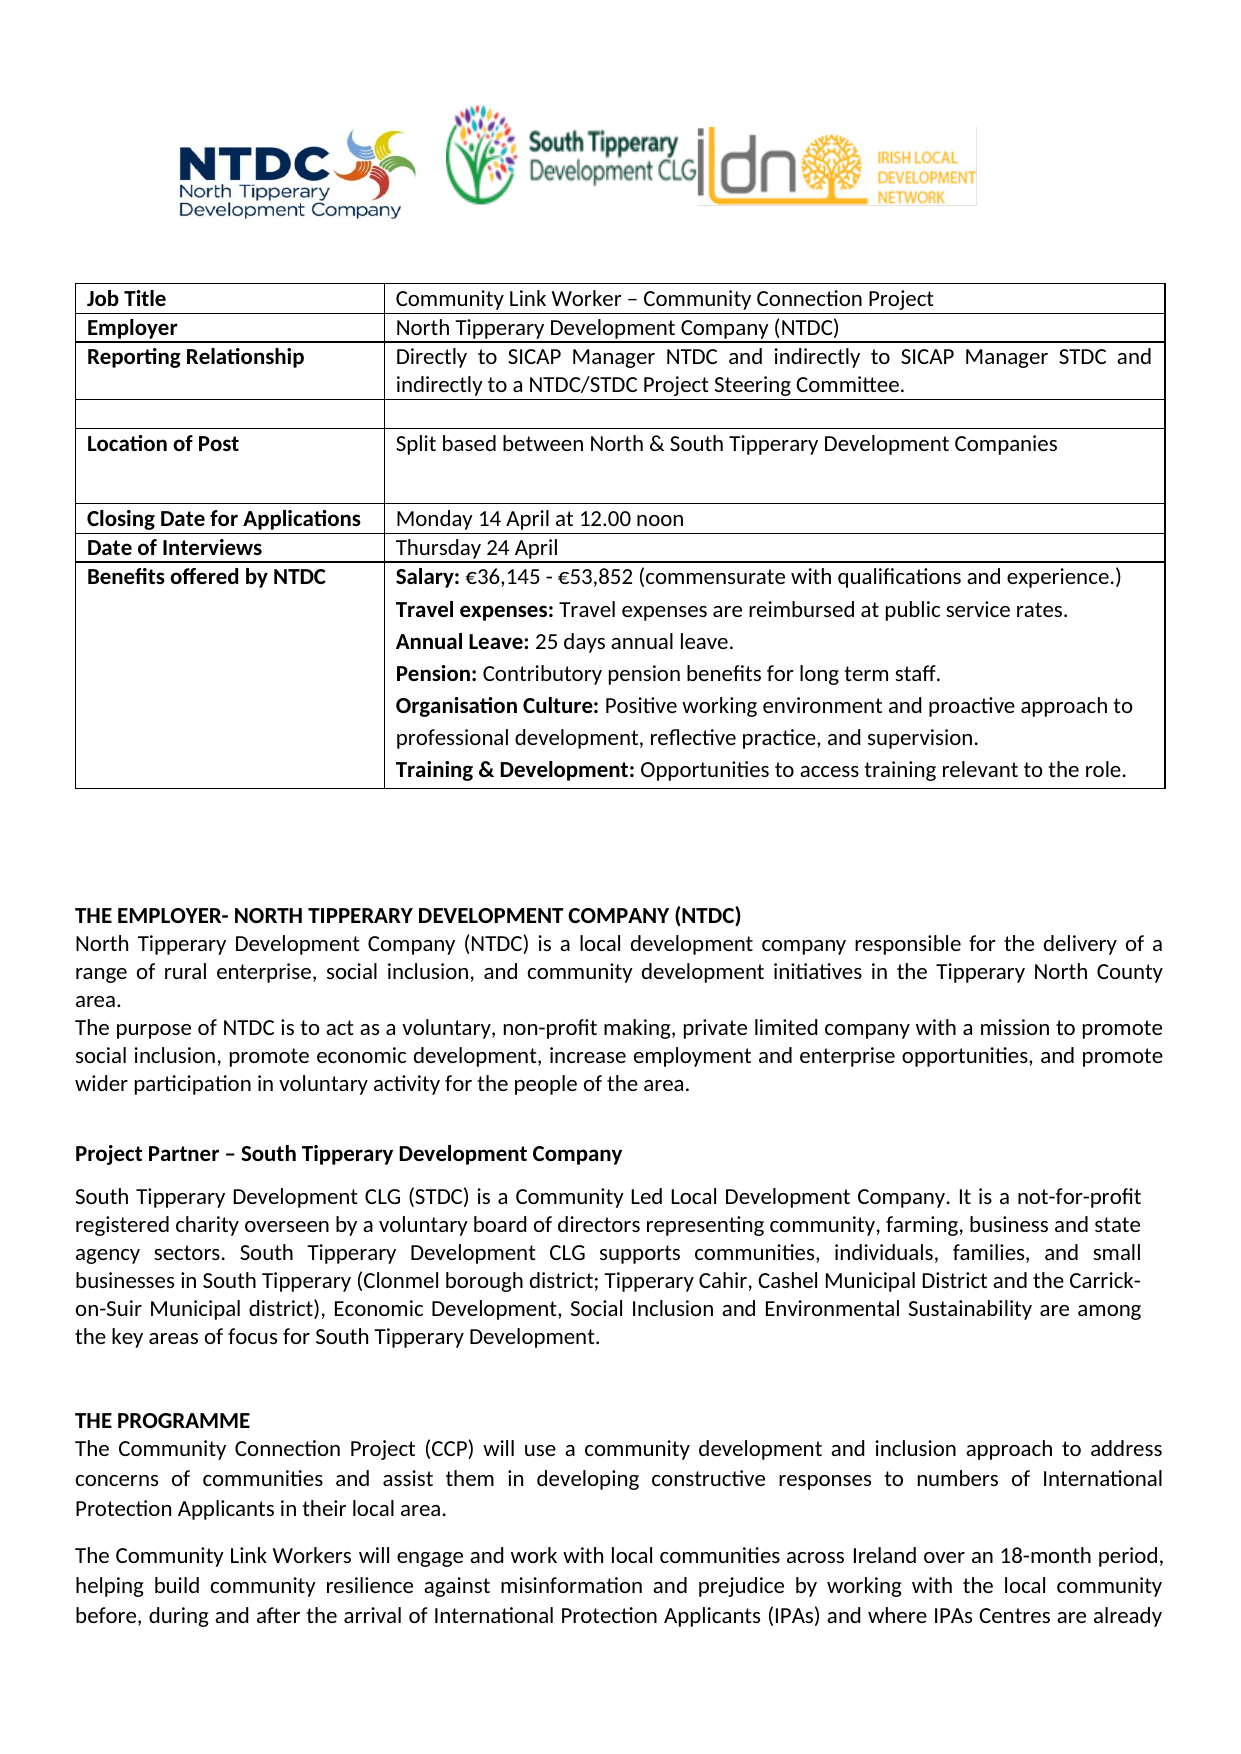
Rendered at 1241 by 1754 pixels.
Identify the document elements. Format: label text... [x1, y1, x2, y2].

table_cell Employer [76, 314, 384, 341]
text The purpose of NTDC is to act as a voluntary, non-profit making, private limited company with a mission to promote social inclusion, promote economic development, increase employment and enterprise opportunities, and promote wider participation in voluntary activity for the people of the area. [75, 1013, 1165, 1097]
table_cell [76, 400, 384, 428]
table_cell Split based between North & South Tipperary Development Companies [385, 429, 1164, 503]
table_cell Salary: €36,145 - €53,852 (commensurate with qualifications and experience.) Travel expenses: Travel expenses are reimbursed at public service rates. Annual Leave: 25 days annual leave. Pension: Contributory pension benefits for long term staff. Organisation Culture: Positive working environment and proactive approach to professional development, reflective practice, and supervision. Training & Development: Opportunities to access training relevant to the role. [385, 563, 1164, 788]
table_cell Benefits offered by NTDC [76, 563, 384, 788]
table_cell Thursday 24 April [385, 534, 1164, 561]
picture [446, 105, 978, 207]
text Project Partner – South Tipperary Development Company [75, 1139, 1143, 1167]
subtitle THE PROGRAMME [75, 1406, 1165, 1434]
table_cell Location of Post [76, 429, 384, 503]
table_cell North Tipperary Development Company (NTDC) [385, 314, 1164, 341]
table_cell Reporting Relationship [76, 343, 384, 398]
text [75, 1541, 1165, 1630]
table_cell Closing Date for Applications [76, 504, 384, 532]
table_cell Date of Interviews [76, 534, 384, 561]
text THE EMPLOYER- NORTH TIPPERARY DEVELOPMENT COMPANY (NTDC) [75, 901, 1165, 929]
table_cell Directly to SICAP Manager NTDC and indirectly to SICAP Manager STDC and indirectly to a NTDC/STDC Project Steering Committee. [385, 343, 1164, 398]
text South Tipperary Development CLG (STDC) is a Community Led Local Development Company. It is a not-for-profit registered charity overseen by a voluntary board of directors representing community, farming, business and state agency sectors. South Tipperary Development CLG supports communities, individuals, families, and small businesses in South Tipperary (Clonmel borough district; Tipperary Cahir, Cashel Municipal District and the Carrick-on-Suir Municipal district), Economic Development, Social Inclusion and Environmental Sustainability are among the key areas of focus for South Tipperary Development. [75, 1182, 1143, 1350]
text North Tipperary Development Company (NTDC) is a local development company responsible for the delivery of a range of rural enterprise, social inclusion, and community development initiatives in the Tipperary North County area. [75, 929, 1165, 1013]
picture [167, 120, 428, 227]
text The Community Connection Project (CCP) will use a community development and inclusion approach to address concerns of communities and assist them in developing constructive responses to numbers of International Protection Applicants in their local area. [75, 1434, 1165, 1522]
table_header Job Title [76, 284, 384, 312]
table_cell Monday 14 April at 12.00 noon [385, 504, 1164, 532]
table_header Community Link Worker – Community Connection Project [385, 284, 1164, 312]
table_cell [385, 400, 1164, 428]
